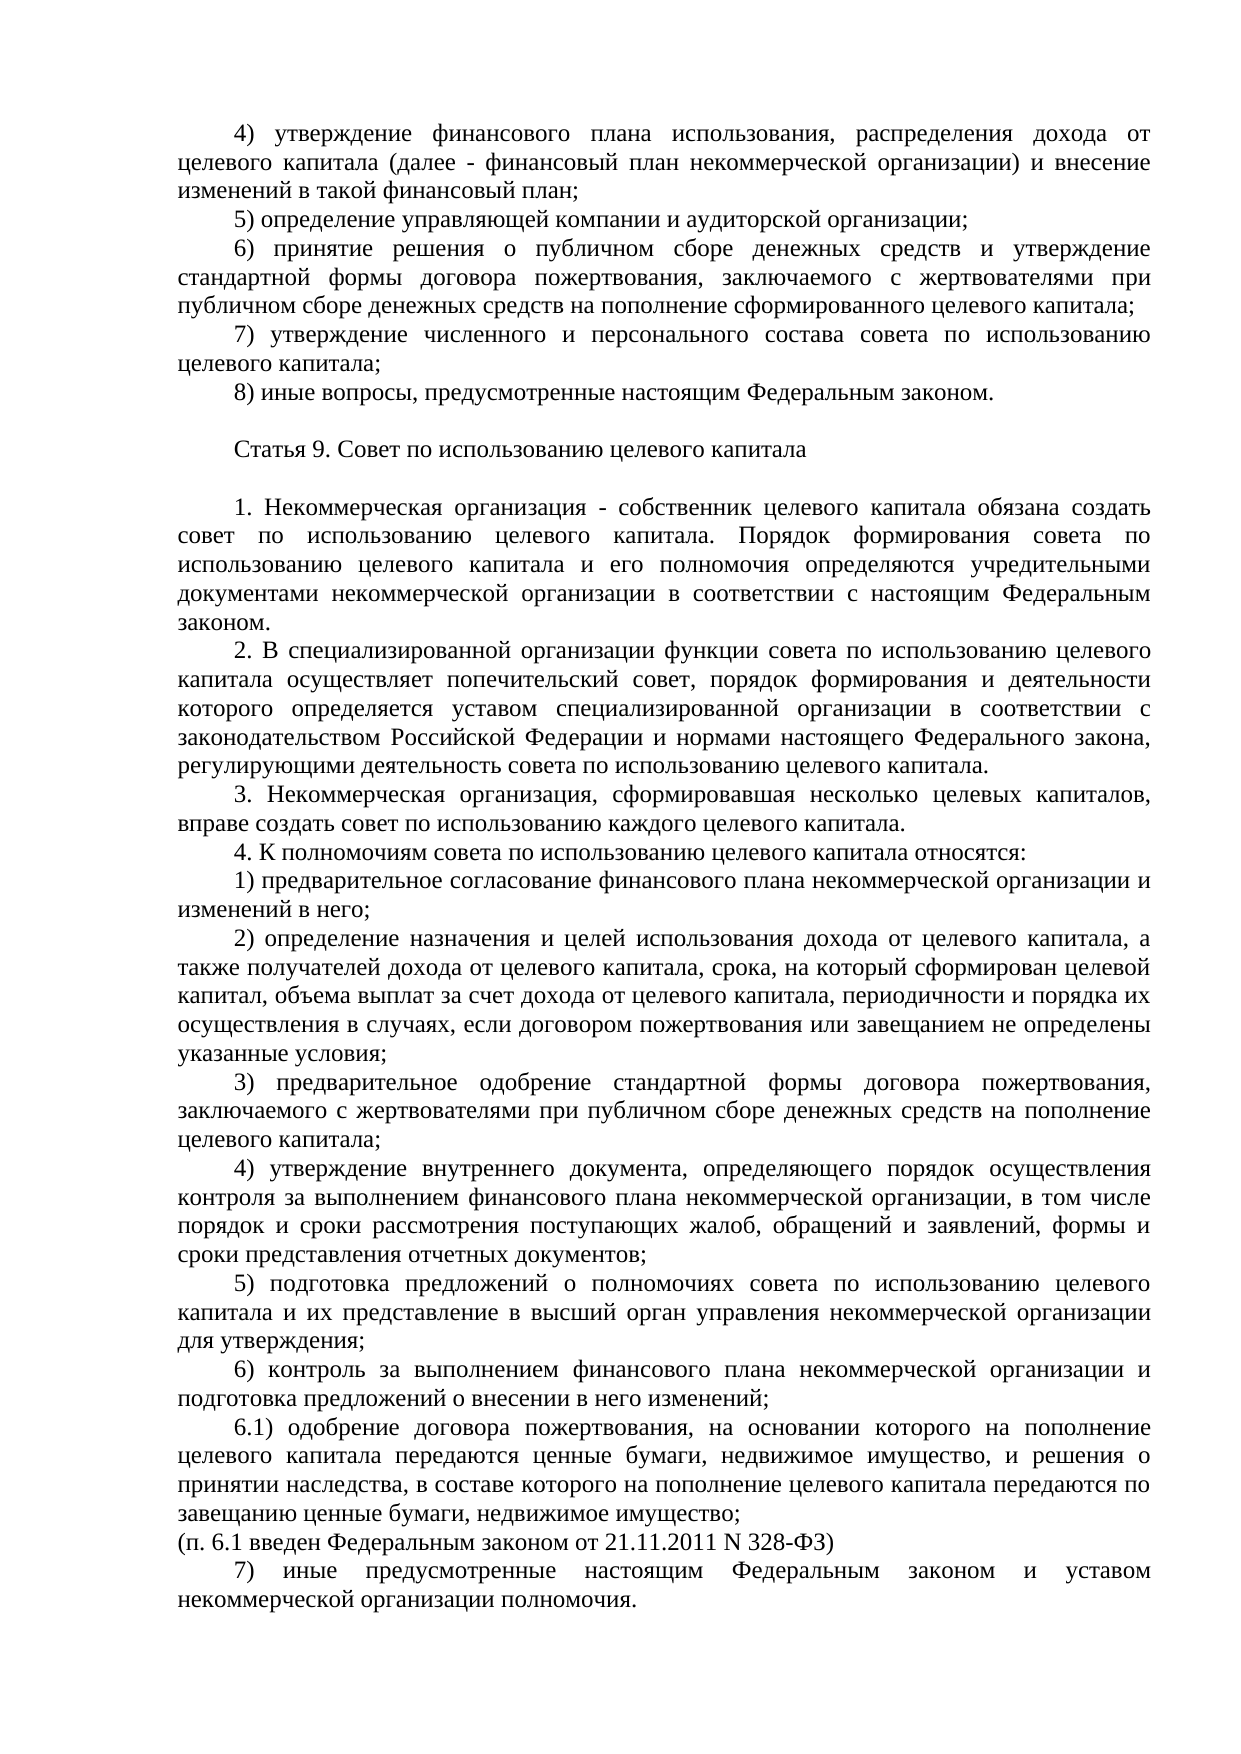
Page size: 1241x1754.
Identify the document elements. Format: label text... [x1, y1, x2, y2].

text Статья 9. Совет по использованию целевого капитала [177, 434, 1152, 463]
text 6.1) одобрение договора пожертвования, на основании которого на пополнение целевого капитала передаются ценные бумаги, недвижимое имущество, и решения о принятии наследства, в составе которого на пополнение целевого капитала передаются по завещанию ценные бумаги, недвижимое имущество; [177, 1412, 1152, 1527]
text 6) контроль за выполнением финансового плана некоммерческой организации и подготовка предложений о внесении в него изменений; [177, 1354, 1152, 1412]
text 3. Некоммерческая организация, сформировавшая несколько целевых капиталов, вправе создать совет по использованию каждого целевого капитала. [177, 779, 1152, 837]
text 8) иные вопросы, предусмотренные настоящим Федеральным законом. [177, 377, 1152, 406]
text 7) утверждение численного и персонального состава совета по использованию целевого капитала; [177, 319, 1152, 377]
text 5) подготовка предложений о полномочиях совета по использованию целевого капитала и их представление в высший орган управления некоммерческой организации для утверждения; [177, 1268, 1152, 1354]
text 1. Некоммерческая организация - собственник целевого капитала обязана создать совет по использованию целевого капитала. Порядок формирования совета по использованию целевого капитала и его полномочия определяются учредительными документами некоммерческой организации в соответствии с настоящим Федеральным законом. [177, 492, 1152, 636]
text 2. В специализированной организации функции совета по использованию целевого капитала осуществляет попечительский совет, порядок формирования и деятельности которого определяется уставом специализированной организации в соответствии с законодательством Российской Федерации и нормами настоящего Федерального закона, регулирующими деятельность совета по использованию целевого капитала. [177, 636, 1152, 779]
text 4. К полномочиям совета по использованию целевого капитала относятся: [177, 837, 1152, 866]
text 1) предварительное согласование финансового плана некоммерческой организации и изменений в него; [177, 866, 1152, 923]
text (п. 6.1 введен Федеральным законом от 21.11.2011 N 328-ФЗ) [177, 1527, 1152, 1556]
text 3) предварительное одобрение стандартной формы договора пожертвования, заключаемого с жертвователями при публичном сборе денежных средств на пополнение целевого капитала; [177, 1067, 1152, 1153]
text 4) утверждение финансового плана использования, распределения дохода от целевого капитала (далее - финансовый план некоммерческой организации) и внесение изменений в такой финансовый план; [177, 118, 1152, 204]
text 2) определение назначения и целей использования дохода от целевого капитала, а также получателей дохода от целевого капитала, срока, на который сформирован целевой капитал, объема выплат за счет дохода от целевого капитала, периодичности и порядка их осуществления в случаях, если договором пожертвования или завещанием не определены указанные условия; [177, 923, 1152, 1067]
text 4) утверждение внутреннего документа, определяющего порядок осуществления контроля за выполнением финансового плана некоммерческой организации, в том числе порядок и сроки рассмотрения поступающих жалоб, обращений и заявлений, формы и сроки представления отчетных документов; [177, 1153, 1152, 1268]
text 7) иные предусмотренные настоящим Федеральным законом и уставом некоммерческой организации полномочия. [177, 1556, 1152, 1613]
text 6) принятие решения о публичном сборе денежных средств и утверждение стандартной формы договора пожертвования, заключаемого с жертвователями при публичном сборе денежных средств на пополнение сформированного целевого капитала; [177, 233, 1152, 319]
text 5) определение управляющей компании и аудиторской организации; [177, 204, 1152, 233]
